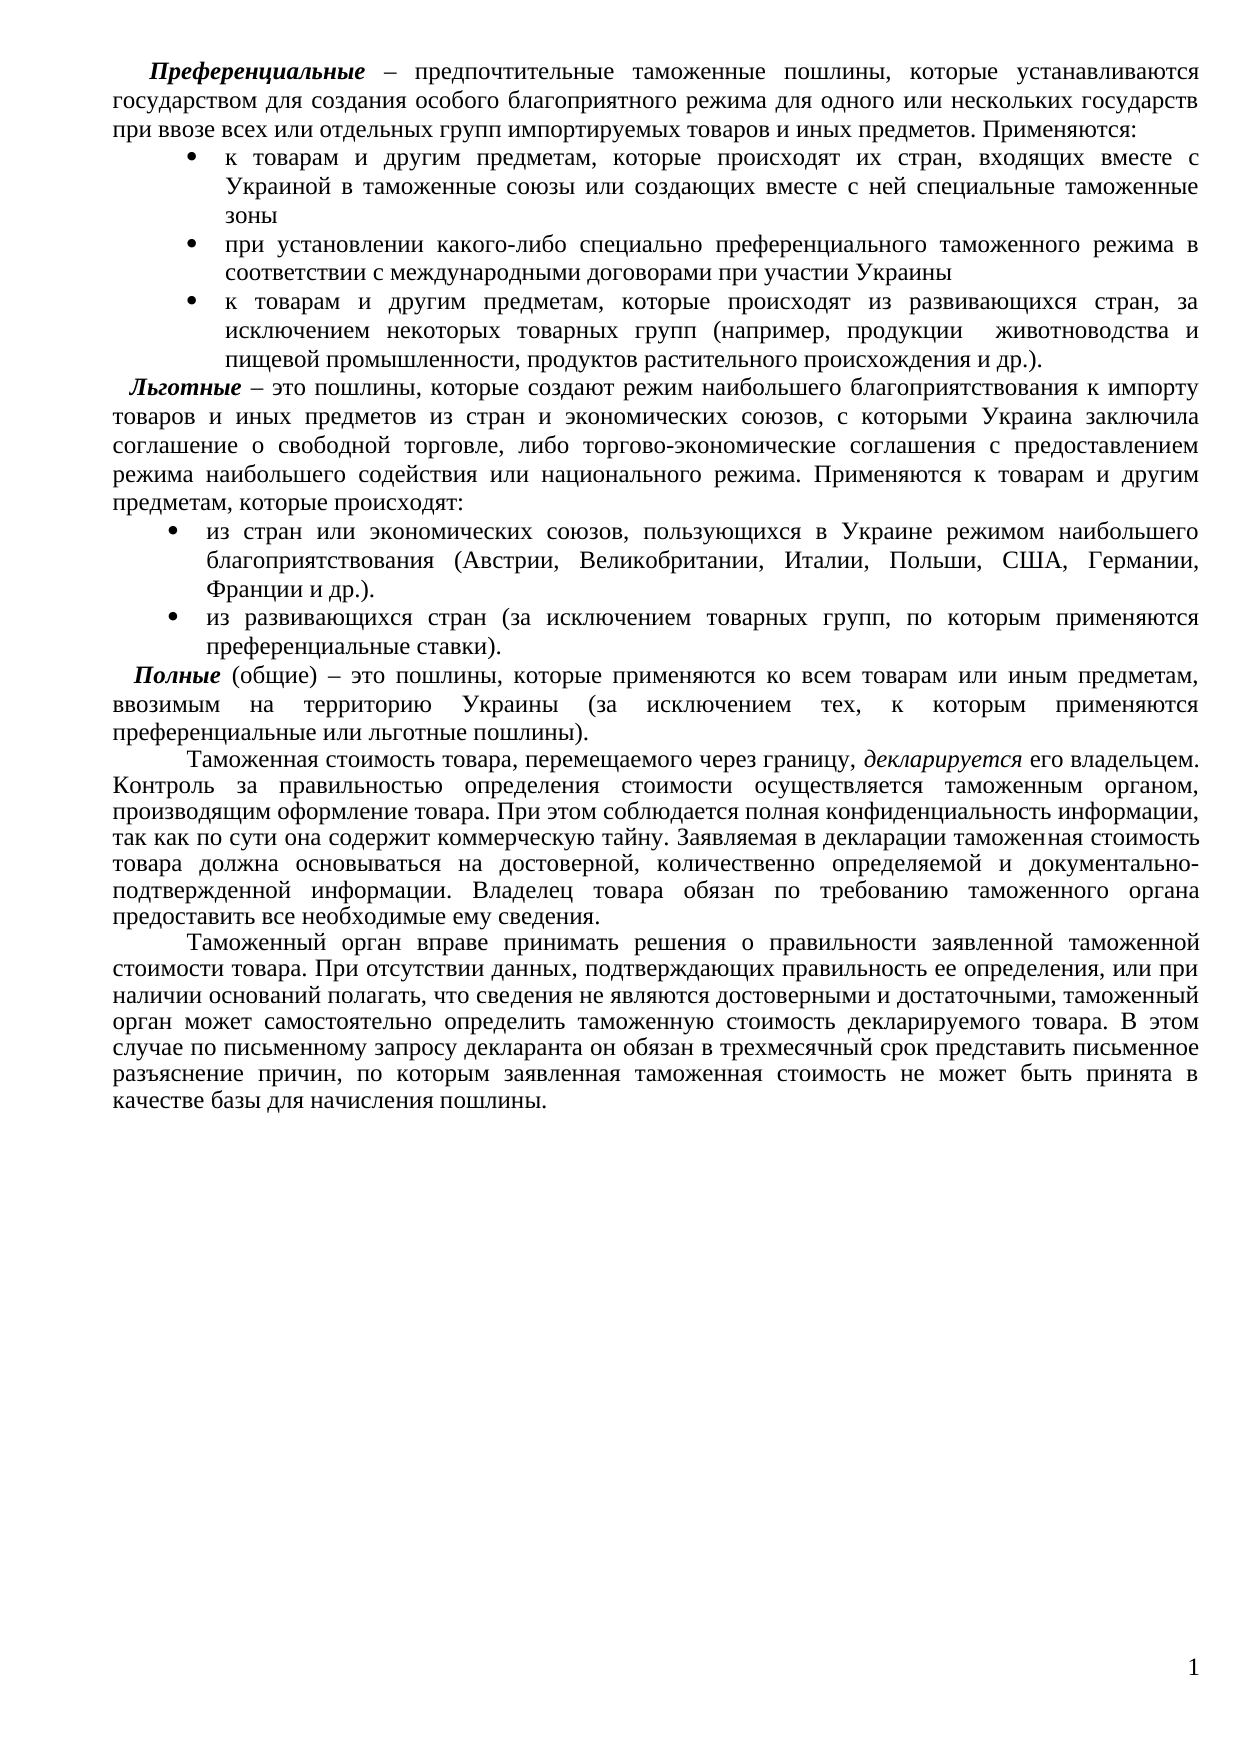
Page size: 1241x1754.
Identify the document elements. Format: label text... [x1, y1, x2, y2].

list к товарам и другим предметам, которые происходят их стран, входящих вместе с Украиной в таможенные союзы или создающих вместе с ней специальные таможенные зоны [187, 142, 1200, 229]
list из развивающихся стран (за исключением товарных групп, по которым применяются преференциальные ставки). [169, 602, 1200, 660]
text Преференциальные – предпочтительные таможенные пошлины, которые устанавливаются государством для создания особого благоприятного режима для одного или нескольких государств при ввозе всех или отдельных групп импортируемых товаров и иных предметов. Применяются: [112, 56, 1200, 142]
list из стран или экономических союзов, пользующихся в Украине режимом наибольшего благоприятствования (Австрии, Великобритании, Италии, Польши, США, Германии, Франции и др.). [169, 516, 1200, 602]
list к товарам и другим предметам, которые происходят из развивающихся стран, за исключением некоторых товарных групп (например, продукции животноводства и пищевой промышленности, продуктов растительного происхождения и др.). [187, 286, 1200, 372]
text Полные (общие) – это пошлины, которые применяются ко всем товарам или иным предметам, ввозимым на территорию Украины (за исключением тех, к которым применяются преференциальные или льготные пошлины). [112, 660, 1200, 746]
text Таможенная стоимость товара, перемещаемого через границу, декларируется его владельцем. Контроль за правильностью определения стоимости осуществляется таможенным органом, производящим оформление товара. При этом соблюдается полная конфиденциальность информации, так как по сути она содержит коммерческую тайну. Заявляемая в декларации таможенная стоимость товара должна основываться на достоверной, количественно определяемой и документально-подтвержденной информации. Владелец товара обязан по требованию таможенного органа предоставить все необходимые ему сведения. [112, 746, 1200, 930]
list при установлении какого-либо специально преференциального таможенного режима в соответствии с международными договорами при участии Украины [187, 229, 1200, 286]
text Льготные – это пошлины, которые создают режим наибольшего благоприятствования к импорту товаров и иных предметов из стран и экономических союзов, с которыми Украина заключила соглашение о свободной торговле, либо торгово-экономические соглашения с предоставлением режима наибольшего содействия или национального режима. Применяются к товарам и другим предметам, которые происходят: [112, 372, 1200, 516]
text Таможенный орган вправе принимать решения о правильности заявленной таможенной стоимости товара. При отсутствии данных, подтверждающих правильность ее определения, или при наличии оснований полагать, что сведения не являются достоверными и достаточными, таможенный орган может самостоятельно определить таможенную стоимость декларируемого товара. В этом случае по письменному запросу декларанта он обязан в трехмесячный срок представить письменное разъяснение причин, по которым заявленная таможенная стоимость не может быть принята в качестве базы для начисления пошлины. [112, 930, 1200, 1113]
